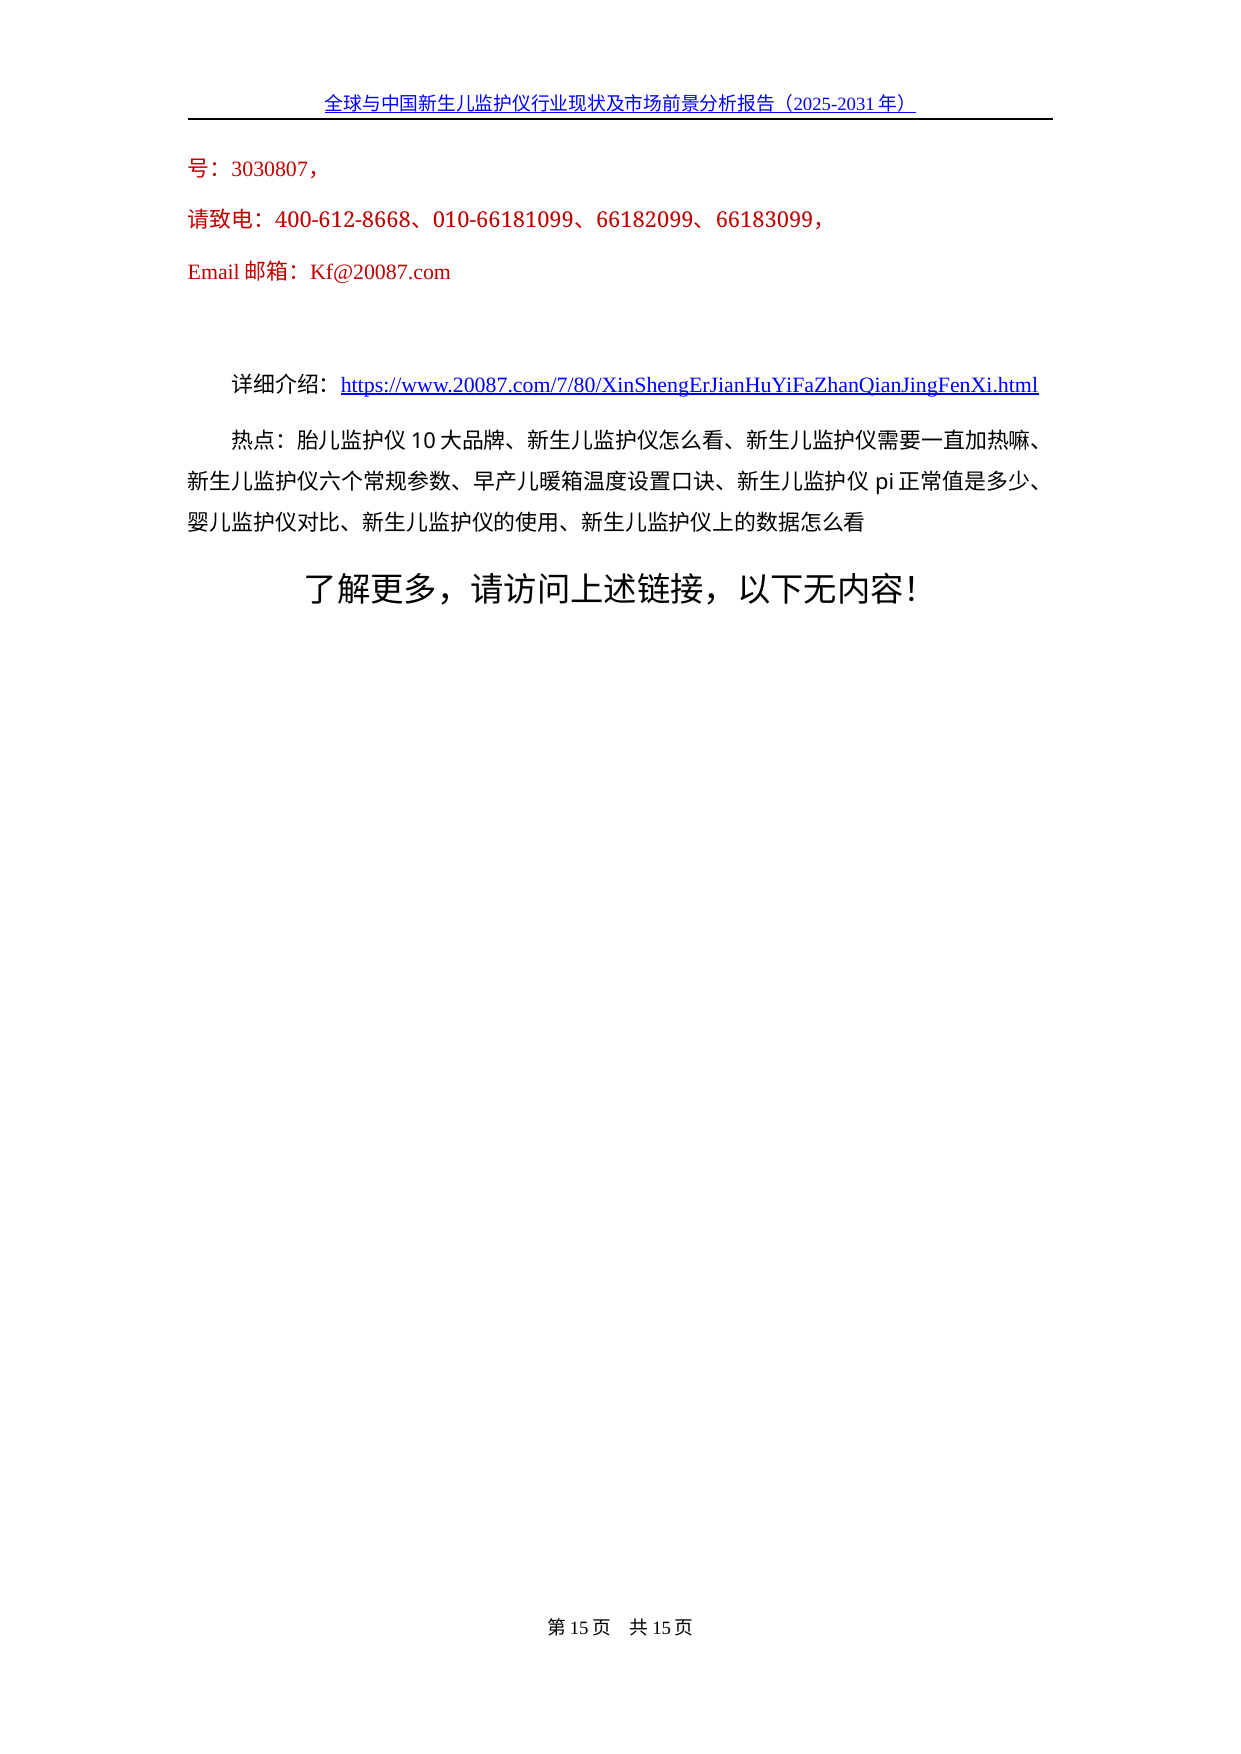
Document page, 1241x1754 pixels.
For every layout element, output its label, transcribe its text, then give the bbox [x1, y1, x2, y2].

text 详细介绍：https://www.20087.com/7/80/XinShengErJianHuYiFaZhanQianJingFenXi.html [187, 366, 1053, 399]
text 热点：胎儿监护仪10大品牌、新生儿监护仪怎么看、新生儿监护仪需要一直加热嘛、新生儿监护仪六个常规参数、早产儿暖箱温度设置口诀、新生儿监护仪pi正常值是多少、婴儿监护仪对比、新生儿监护仪的使用、新生儿监护仪上的数据怎么看 [187, 423, 1053, 537]
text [187, 150, 1053, 183]
title 了解更多，请访问上述链接，以下无内容！ [187, 554, 1053, 619]
text Email邮箱：Kf@20087.com [187, 253, 1053, 286]
text 请致电：400-612-8668、010-66181099、66182099、66183099， [187, 202, 1053, 234]
